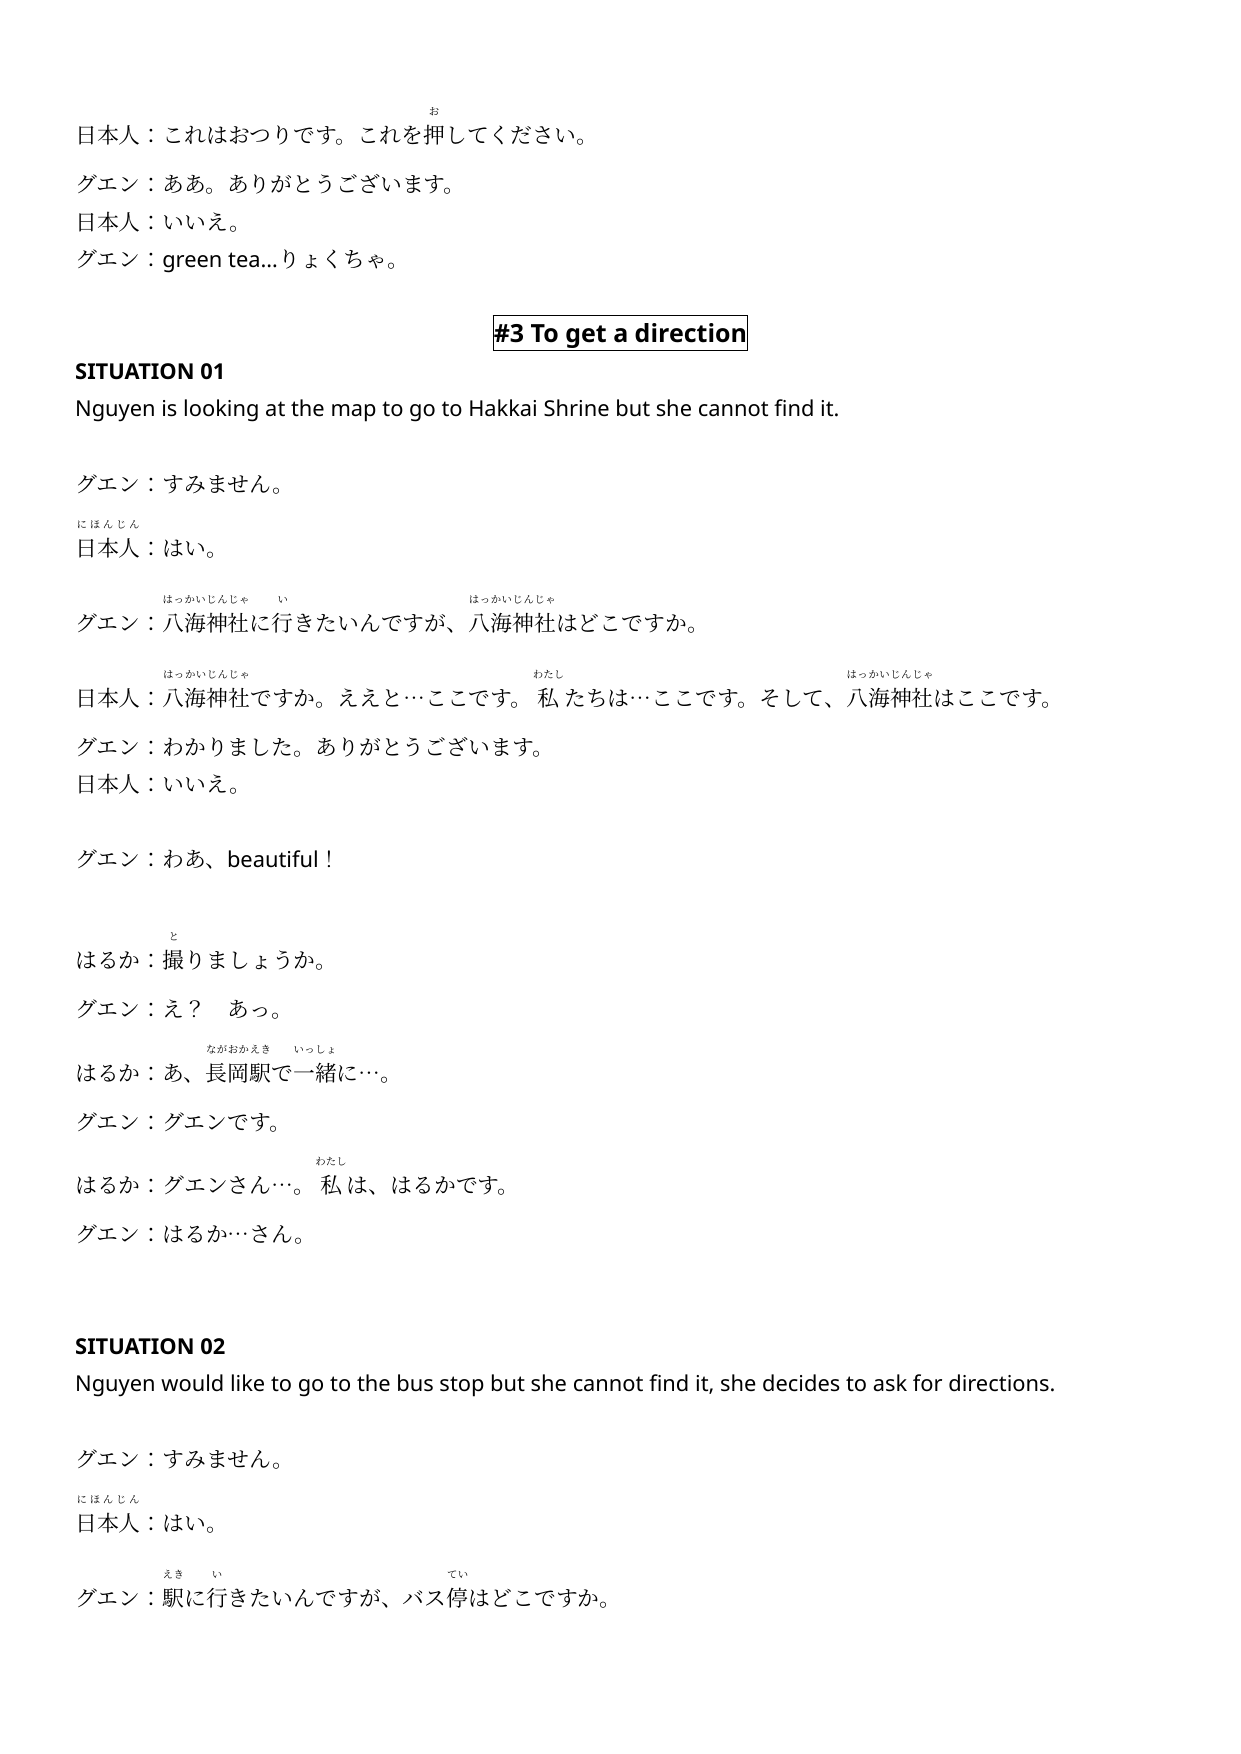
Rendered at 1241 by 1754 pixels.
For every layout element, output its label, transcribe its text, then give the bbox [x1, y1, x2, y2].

text Nguyen is looking at the map to go to Hakkai Shrine but she cannot find it. [75, 389, 1165, 427]
text グエン：ああ。ありがとうございます。 [75, 164, 1165, 202]
text はるか：りましょうか。 [75, 914, 1165, 989]
text グエン：すみません。 [75, 1439, 1165, 1477]
text グエン：green tea…りょくちゃ。 [75, 239, 1165, 277]
text はるか：グエンさん…。は、はるかです。 [75, 1139, 1165, 1214]
text 日本人：いいえ。 [75, 764, 1165, 802]
text はるか：あ、でに…。 [75, 1027, 1165, 1102]
text 日本人：これはおつりです。これをしてください。 [75, 89, 1165, 164]
text 日本人：ですか。ええと…ここです。たちは…ここです。そして、はここです。 [75, 652, 1165, 727]
text グエン：にきたいんですが、バスはどこですか。 [75, 1552, 1165, 1627]
text グエン：わかりました。ありがとうございます。 [75, 727, 1165, 764]
text SITUATION 02 [75, 1327, 1165, 1364]
text グエン：はるか…さん。 [75, 1214, 1165, 1252]
text #3 To get a direction [75, 314, 1165, 352]
text グエン：グエンです。 [75, 1102, 1165, 1139]
text グエン：すみません。 [75, 464, 1165, 502]
text 日本人：いいえ。 [75, 202, 1165, 239]
text グエン：わあ、beautiful！ [75, 839, 1165, 877]
text グエン：え？ あっ。 [75, 989, 1165, 1027]
text Nguyen would like to go to the bus stop but she cannot find it, she decides to ask for directions. [75, 1364, 1165, 1402]
text SITUATION 01 [75, 352, 1165, 389]
text ：はい。 [75, 1477, 1165, 1552]
text ：はい。 [75, 502, 1165, 577]
text グエン：にきたいんですが、はどこですか。 [75, 577, 1165, 652]
